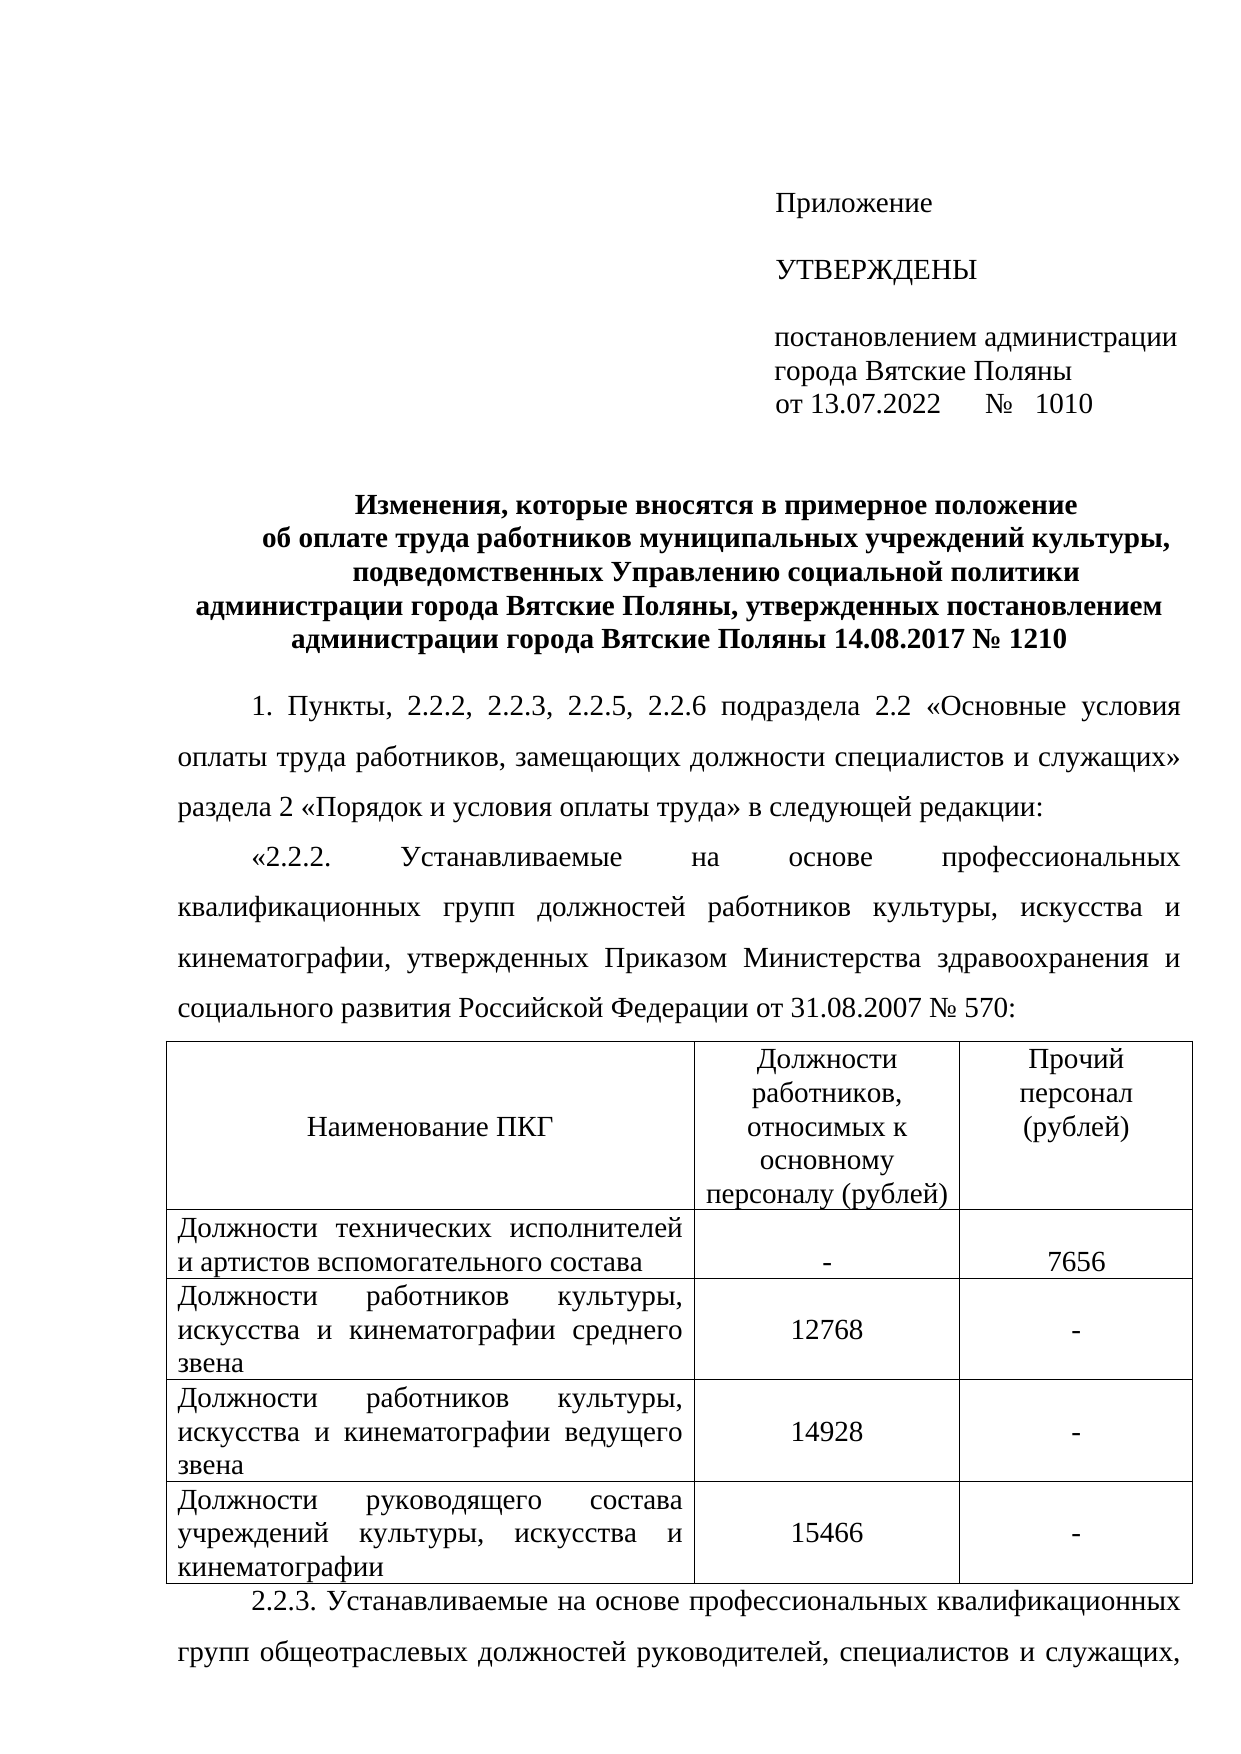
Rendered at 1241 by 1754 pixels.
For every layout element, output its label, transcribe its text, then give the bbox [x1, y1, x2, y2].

text УТВЕРЖДЕНЫ [177, 252, 1181, 286]
table_cell 14928 [695, 1380, 959, 1481]
text постановлением администрации города Вятские Поляны [774, 319, 1181, 386]
text Приложение [177, 185, 1181, 219]
table_header Прочий персонал (рублей) [960, 1042, 1192, 1209]
text подведомственных Управлению социальной политики администрации города Вятские Поляны, утвержденных постановлением администрации города Вятские Поляны 14.08.2017 № 1210 [177, 554, 1181, 655]
text Изменения, которые вносятся в примерное положение [177, 487, 1181, 521]
table_header Должности работников, относимых к основному персоналу (рублей) [695, 1042, 959, 1209]
text от 13.07.2022 № 1010 [177, 386, 1181, 420]
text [177, 1584, 1181, 1667]
table_cell - [960, 1279, 1192, 1379]
table_cell Должности работников культуры, искусства и кинематографии среднего звена [167, 1279, 694, 1379]
table_cell Должности руководящего состава учреждений культуры, искусства и кинематографии [167, 1482, 694, 1582]
table_header Наименование ПКГ [167, 1042, 694, 1209]
table_cell - [960, 1380, 1192, 1481]
table_cell Должности технических исполнителей и артистов вспомогательного состава [167, 1210, 694, 1277]
table_cell 12768 [695, 1279, 959, 1379]
table_cell - [960, 1482, 1192, 1582]
text об оплате труда работников муниципальных учреждений культуры, [177, 521, 1181, 554]
table_cell 7656 [960, 1210, 1192, 1277]
text 1. Пункты, 2.2.2, 2.2.3, 2.2.5, 2.2.6 подраздела 2.2 «Основные условия оплаты труда работников, замещающих должности специалистов и служащих» раздела 2 «Порядок и условия оплаты труда» в следующей редакции: [177, 688, 1181, 822]
text «2.2.2. Устанавливаемые на основе профессиональных квалификационных групп должностей работников культуры, искусства и кинематографии, утвержденных Приказом Министерства здравоохранения и социального развития Российской Федерации от 31.08.2007 № 570: [177, 839, 1181, 1024]
table_cell Должности работников культуры, искусства и кинематографии ведущего звена [167, 1380, 694, 1481]
table_cell 15466 [695, 1482, 959, 1582]
table_cell - [695, 1210, 959, 1277]
